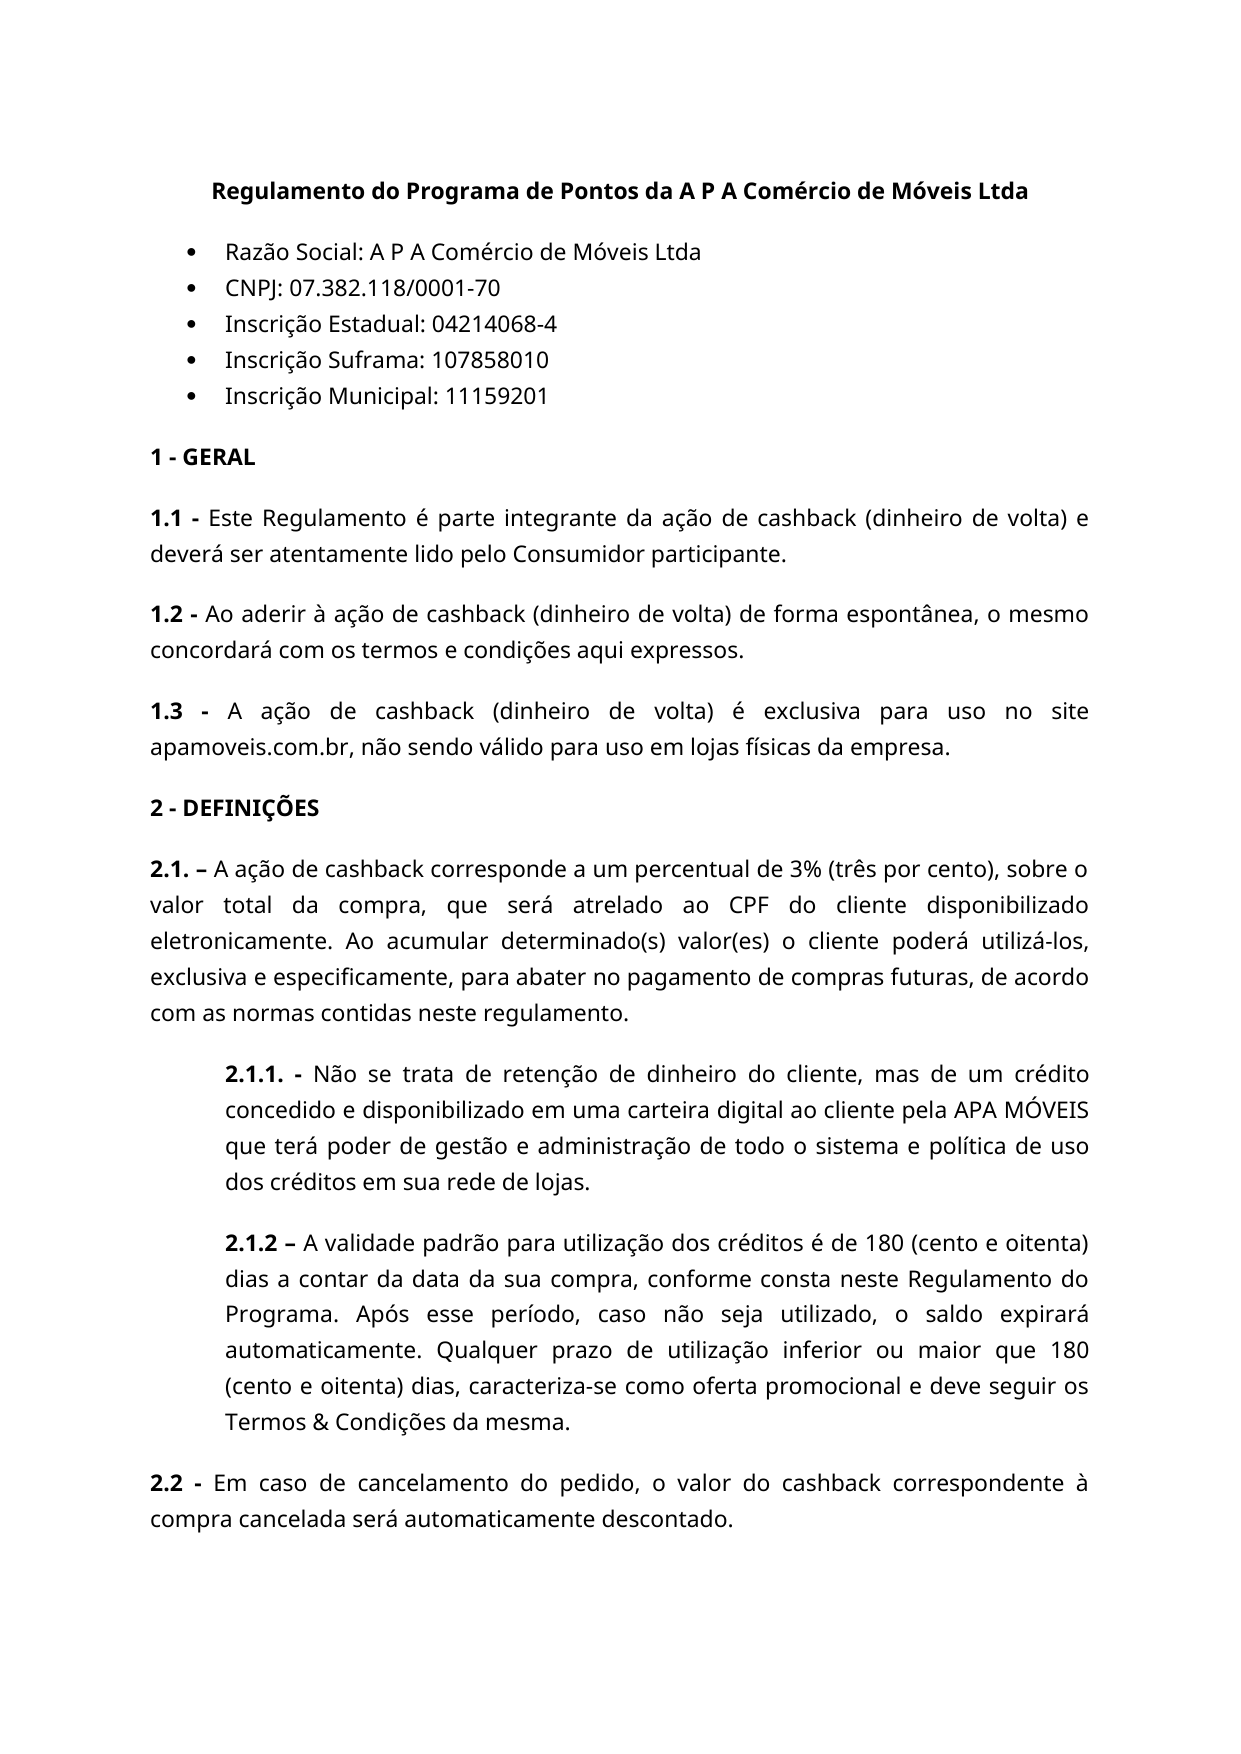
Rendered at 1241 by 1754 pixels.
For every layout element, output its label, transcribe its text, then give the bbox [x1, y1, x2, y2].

text 2.1. – A ação de cashback corresponde a um percentual de 3% (três por cento), sobre o valor total da compra, que será atrelado ao CPF do cliente disponibilizado eletronicamente. Ao acumular determinado(s) valor(es) o cliente poderá utilizá-los, exclusiva e especificamente, para abater no pagamento de compras futuras, de acordo com as normas contidas neste regulamento. [150, 853, 1090, 1028]
text Regulamento do Programa de Pontos da A P A Comércio de Móveis Ltda [150, 175, 1090, 206]
list Inscrição Suframa: 107858010 [187, 344, 1090, 375]
text 2.1.2 – A validade padrão para utilização dos créditos é de 180 (cento e oitenta) dias a contar da data da sua compra, conforme consta neste Regulamento do Programa. Após esse período, caso não seja utilizado, o saldo expirará automaticamente. Qualquer prazo de utilização inferior ou maior que 180 (cento e oitenta) dias, caracteriza-se como oferta promocional e deve seguir os Termos & Condições da mesma. [225, 1227, 1090, 1437]
text 1.2 - Ao aderir à ação de cashback (dinheiro de volta) de forma espontânea, o mesmo concordará com os termos e condições aqui expressos. [150, 598, 1090, 666]
text 2 - DEFINIÇÕES [150, 792, 1090, 823]
list CNPJ: 07.382.118/0001-70 [187, 272, 1090, 303]
text 1.3 - A ação de cashback (dinheiro de volta) é exclusiva para uso no site apamoveis.com.br, não sendo válido para uso em lojas físicas da empresa. [150, 695, 1090, 762]
text 1.1 - Este Regulamento é parte integrante da ação de cashback (dinheiro de volta) e deverá ser atentamente lido pelo Consumidor participante. [150, 502, 1090, 569]
text 1 - GERAL [150, 441, 1090, 472]
list Razão Social: A P A Comércio de Móveis Ltda [187, 236, 1090, 267]
list Inscrição Municipal: 11159201 [187, 380, 1090, 411]
text 2.1.1. - Não se trata de retenção de dinheiro do cliente, mas de um crédito concedido e disponibilizado em uma carteira digital ao cliente pela APA MÓVEIS que terá poder de gestão e administração de todo o sistema e política de uso dos créditos em sua rede de lojas. [225, 1058, 1090, 1197]
text 2.2 - Em caso de cancelamento do pedido, o valor do cashback correspondente à compra cancelada será automaticamente descontado. [150, 1467, 1090, 1534]
list Inscrição Estadual: 04214068-4 [187, 308, 1090, 339]
